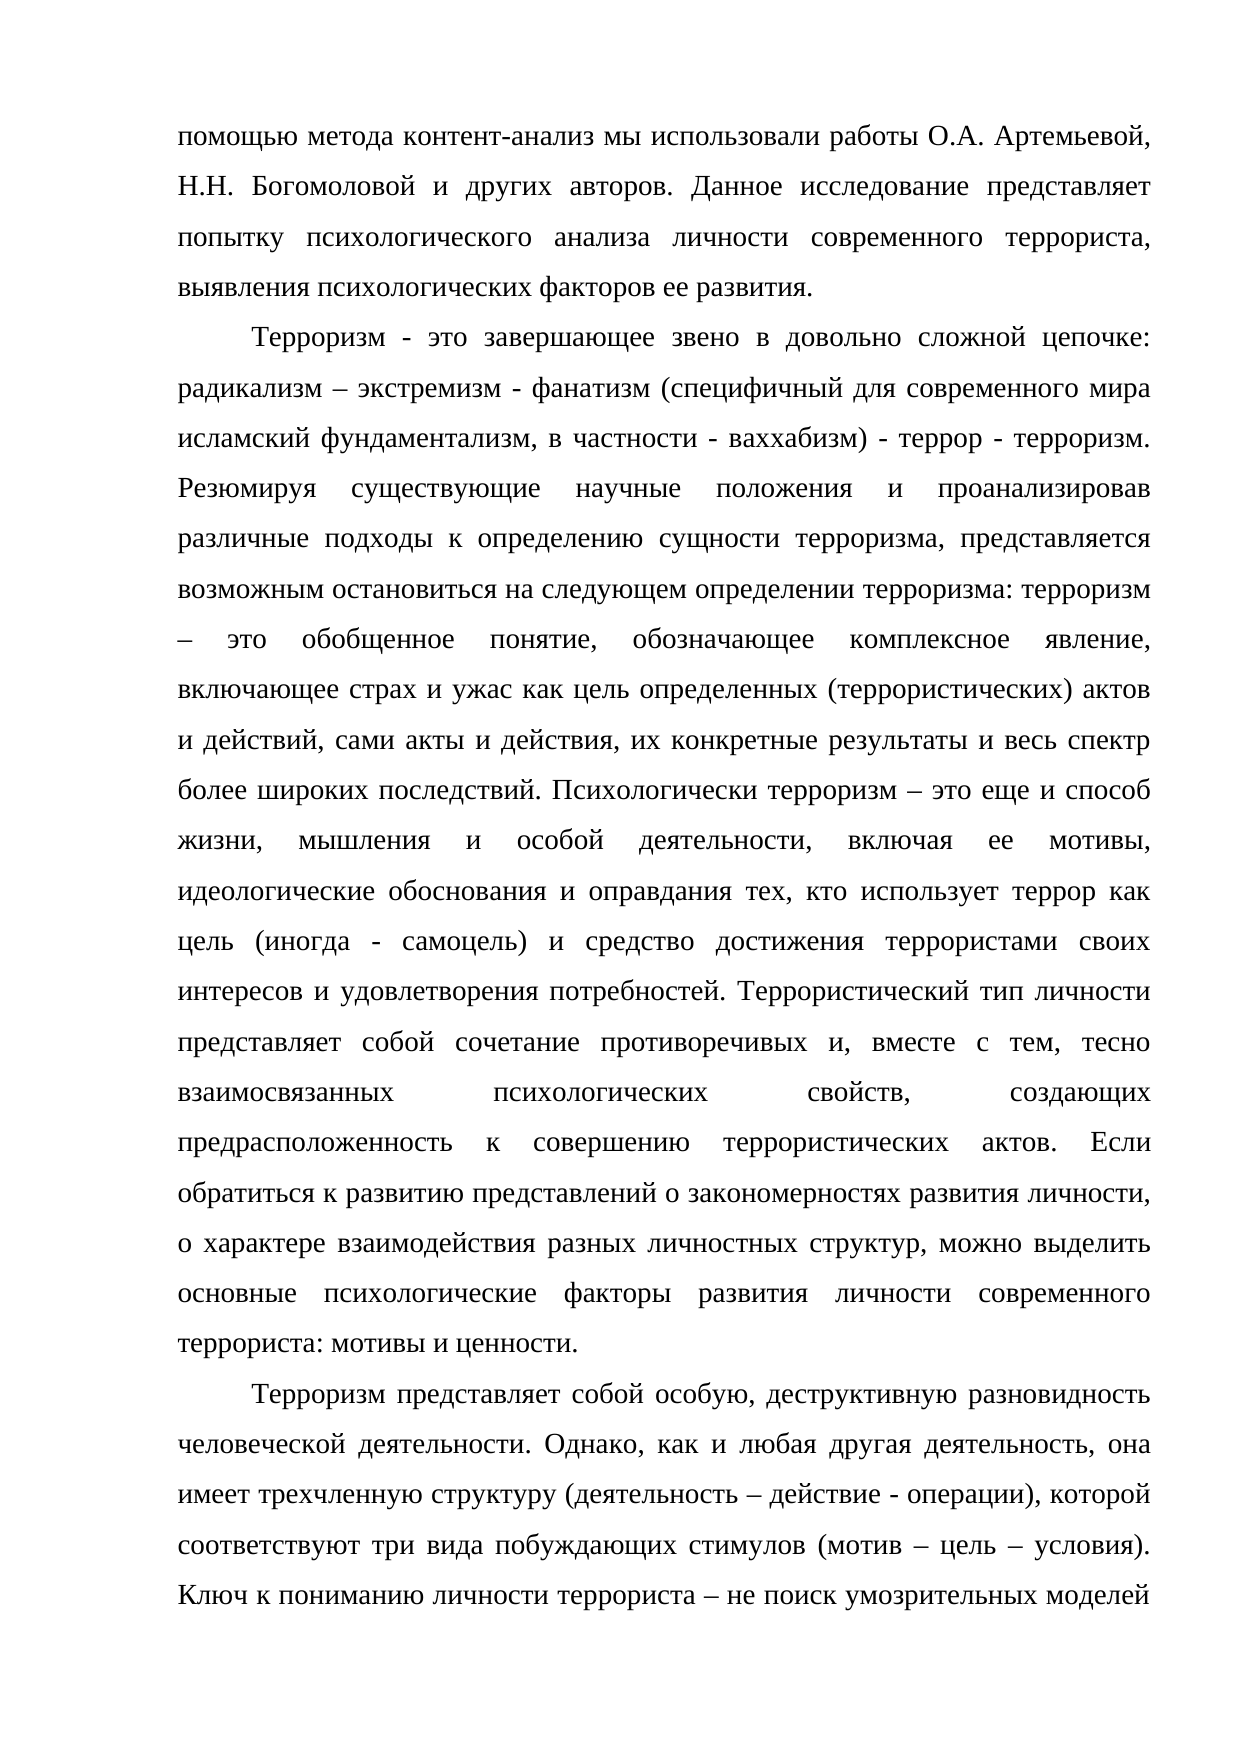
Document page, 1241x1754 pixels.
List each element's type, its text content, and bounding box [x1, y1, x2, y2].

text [177, 1376, 1152, 1611]
text Терроризм - это завершающее звено в довольно сложной цепочке: радикализм – экстремизм - фанатизм (специфичный для современного мира исламский фундаментализм, в частности - ваххабизм) - террор - терроризм. Резюмируя существующие научные положения и проанализировав различные подходы к определению сущности терроризма, представляется возможным остановиться на следующем определении терроризма: терроризм – это обобщенное понятие, обозначающее комплексное явление, включающее страх и ужас как цель определенных (террористических) актов и действий, сами акты и действия, их конкретные результаты и весь спектр более широких последствий. Психологически терроризм – это еще и способ жизни, мышления и особой деятельности, включая ее мотивы, идеологические обоснования и оправдания тех, кто использует террор как цель (иногда - самоцель) и средство достижения террористами своих интересов и удовлетворения потребностей. Террористический тип личности представляет собой сочетание противоречивых и, вместе с тем, тесно взаимосвязанных психологических свойств, создающих предрасположенность к совершению террористических актов. Если обратиться к развитию представлений о закономерностях развития личности, о характере взаимодействия разных личностных структур, можно выделить основные психологические факторы развития личности современного террориста: мотивы и ценности. [177, 319, 1152, 1359]
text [177, 118, 1152, 303]
